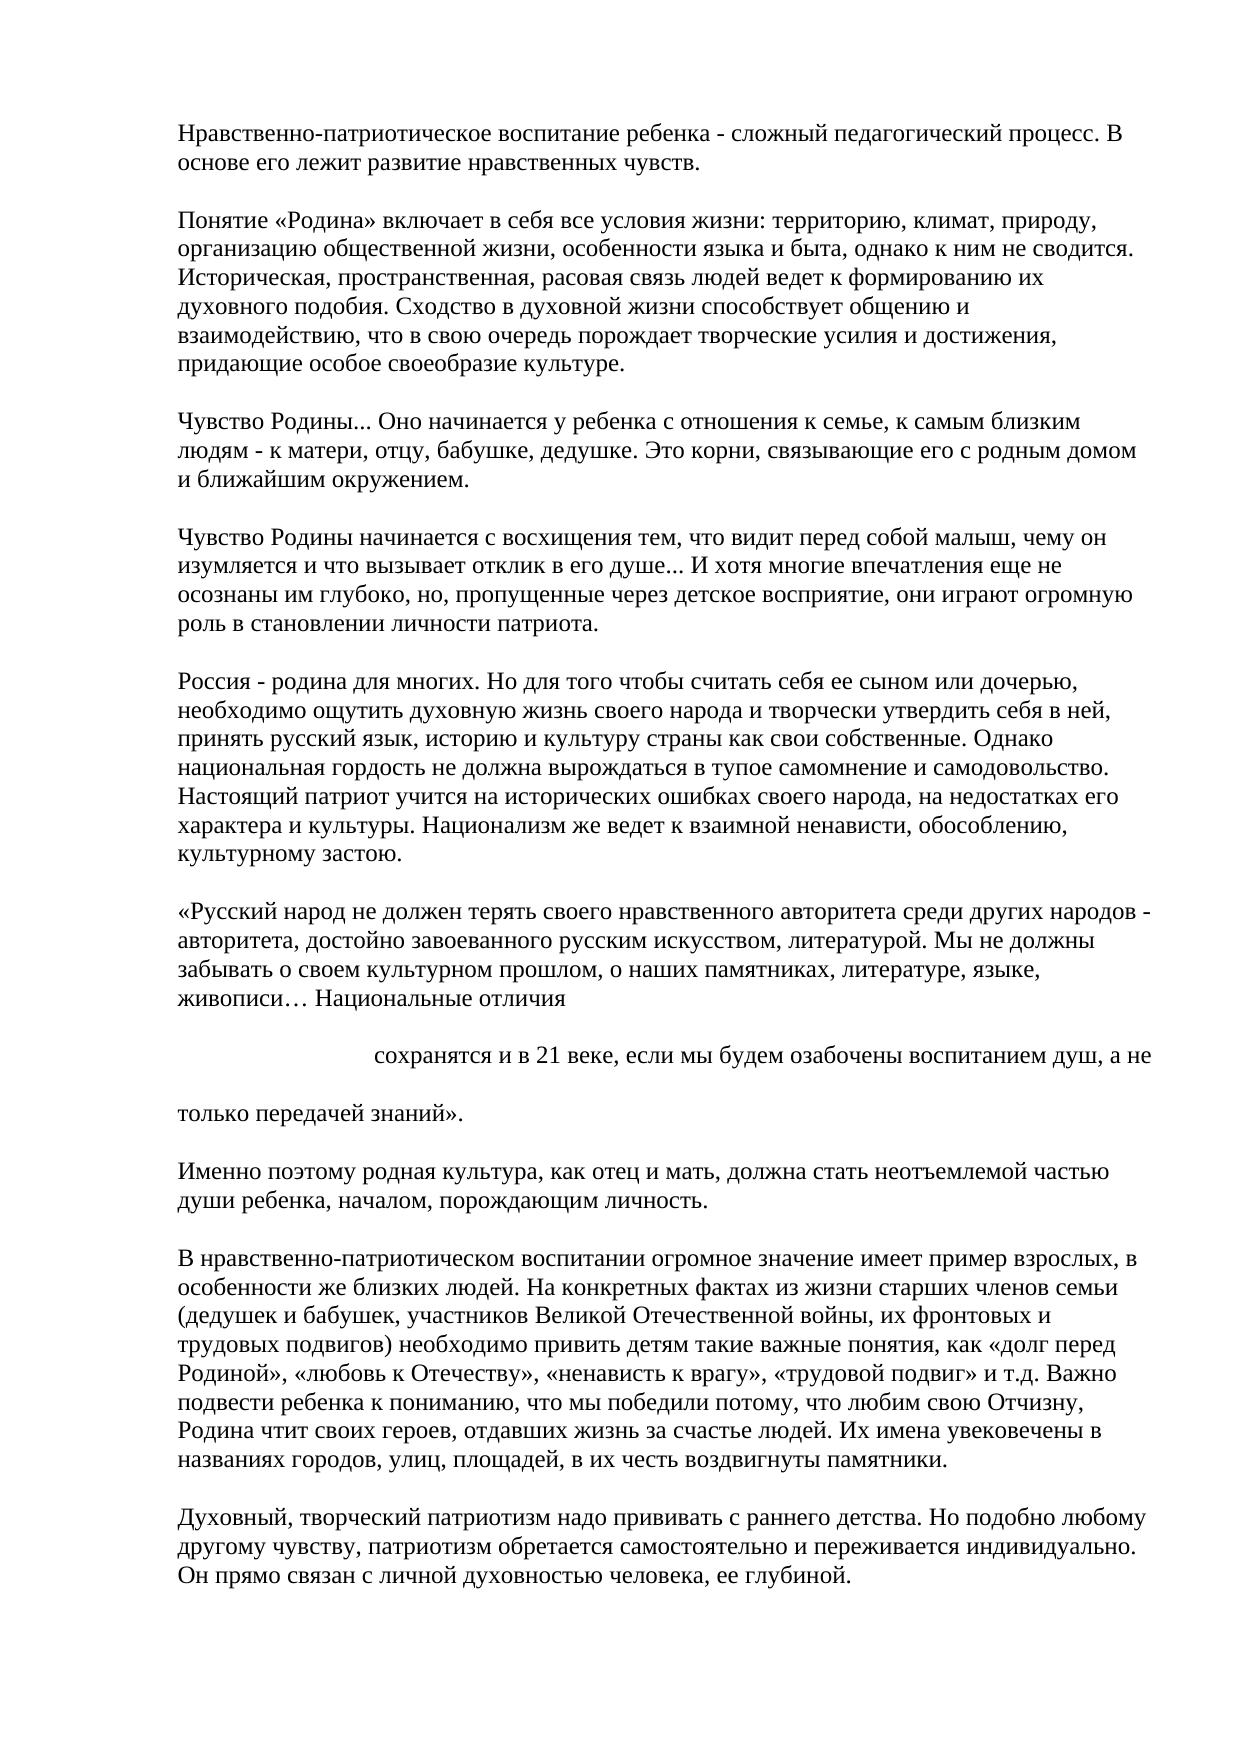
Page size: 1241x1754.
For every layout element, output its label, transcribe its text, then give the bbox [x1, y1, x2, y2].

text Духовный, творческий патриотизм надо прививать с раннего детства. Но подобно любому другому чувству, патриотизм обретается самостоятельно и переживается индивидуально. Он прямо связан с личной духовностью человека, ее глубиной. [177, 1502, 1152, 1588]
text Понятие «Родина» включает в себя все условия жизни: территорию, климат, природу, организацию общественной жизни, особенности языка и быта, однако к ним не сводится. Историческая, пространственная, расовая связь людей ведет к формированию их духовного подобия. Сходство в духовной жизни способствует общению и взаимодействию, что в свою очередь порождает творческие усилия и достижения, придающие особое своеобразие культуре. [177, 205, 1152, 377]
text «Русский народ не должен терять своего нравственного авторитета среди других народов - авторитета, достойно завоеванного русским искусством, литературой. Мы не должны забывать о своем культурном прошлом, о наших памятниках, литературе, языке, живописи… Национальные отличия [177, 896, 1152, 1011]
text Нравственно-патриотическое воспитание ребенка - сложный педагогический процесс. В основе его лежит развитие нравственных чувств. [177, 118, 1152, 176]
text Чувство Родины... Оно начинается у ребенка с отношения к семье, к самым близким людям - к матери, отцу, бабушке, дедушке. Это корни, связывающие его с родным домом и ближайшим окружением. [177, 406, 1152, 493]
text В нравственно-патриотическом воспитании огромное значение имеет пример взрослых, в особенности же близких людей. На конкретных фактах из жизни старших членов семьи (дедушек и бабушек, участников Великой Отечественной войны, их фронтовых и трудовых подвигов) необходимо привить детям такие важные понятия, как «долг перед Родиной», «любовь к Отечеству», «ненависть к врагу», «трудовой подвиг» и т.д. Важно подвести ребенка к пониманию, что мы победили потому, что любим свою Отчизну, Родина чтит своих героев, отдавших жизнь за счастье людей. Их имена увековечены в названиях городов, улиц, площадей, в их честь воздвигнуты памятники. [177, 1243, 1152, 1473]
text Россия - родина для многих. Но для того чтобы считать себя ее сыном или дочерью, необходимо ощутить духовную жизнь своего народа и творчески утвердить себя в ней, принять русский язык, историю и культуру страны как свои собственные. Однако национальная гордость не должна вырождаться в тупое самомнение и самодовольство. Настоящий патриот учится на исторических ошибках своего народа, на недостатках его характера и культуры. Национализм же ведет к взаимной ненависти, обособлению, культурному застою. [177, 666, 1152, 867]
text сохранятся и в 21 веке, если мы будем озабочены воспитанием душ, а не [177, 1041, 1152, 1069]
text Чувство Родины начинается с восхищения тем, что видит перед собой малыш, чему он изумляется и что вызывает отклик в его душе... И хотя многие впечатления еще не осознаны им глубоко, но, пропущенные через детское восприятие, они играют огромную роль в становлении личности патриота. [177, 522, 1152, 637]
text только передачей знаний». [177, 1098, 1152, 1127]
text Именно поэтому родная культура, как отец и мать, должна стать неотъемлемой частью души ребенка, началом, порождающим личность. [177, 1156, 1152, 1214]
